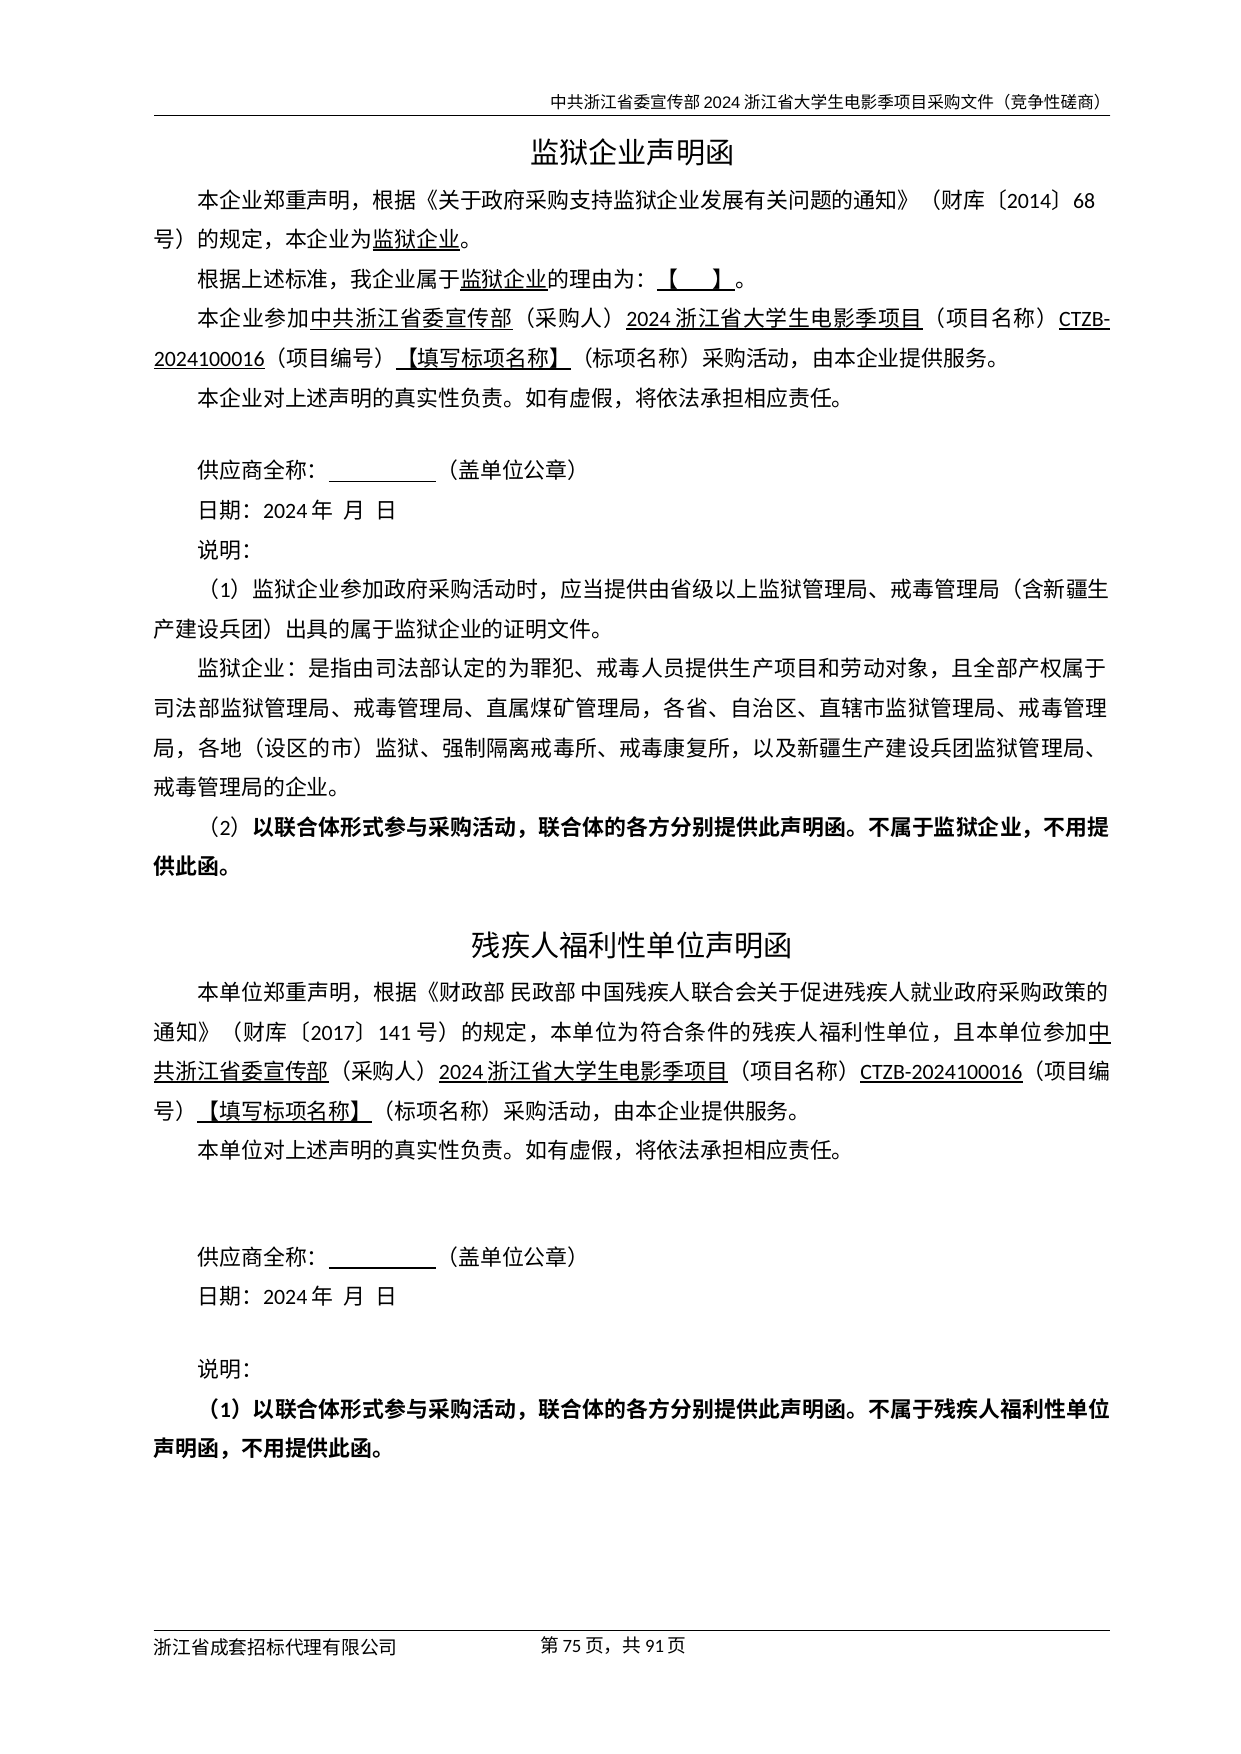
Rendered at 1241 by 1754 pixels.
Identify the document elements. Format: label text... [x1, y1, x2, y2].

text 本企业郑重声明，根据《关于政府采购支持监狱企业发展有关问题的通知》（财库〔2014〕68号）的规定，本企业为监狱企业。 [153, 183, 1110, 254]
text 供应商全称： （盖单位公章） [153, 1240, 1110, 1271]
text 日期：2024年 月 日 [153, 1279, 1110, 1311]
text 监狱企业声明函 [153, 130, 1110, 172]
text 根据上述标准，我企业属于监狱企业的理由为：【 】。 [153, 262, 1110, 293]
text 本企业参加中共浙江省委宣传部（采购人）2024浙江省大学生电影季项目（项目名称）CTZB-2024100016（项目编号）【填写标项名称】（标项名称）采购活动，由本企业提供服务。 [153, 301, 1110, 373]
text 本单位郑重声明，根据《财政部 民政部 中国残疾人联合会关于促进残疾人就业政府采购政策的通知》（财库〔2017〕141号）的规定，本单位为符合条件的残疾人福利性单位，且本单位参加中共浙江省委宣传部（采购人）2024浙江省大学生电影季项目（项目名称）CTZB-2024100016（项目编号）【填写标项名称】（标项名称）采购活动，由本企业提供服务。 [153, 975, 1110, 1126]
text （1）监狱企业参加政府采购活动时，应当提供由省级以上监狱管理局、戒毒管理局（含新疆生产建设兵团）出具的属于监狱企业的证明文件。 [153, 572, 1110, 643]
text 日期：2024年 月 日 [153, 493, 1110, 525]
text （2）以联合体形式参与采购活动，联合体的各方分别提供此声明函。不属于监狱企业，不用提供此函。 [153, 810, 1110, 881]
text 供应商全称： （盖单位公章） [153, 453, 1110, 485]
text 残疾人福利性单位声明函 [153, 922, 1110, 964]
text 说明： [153, 1352, 1110, 1384]
text 本企业对上述声明的真实性负责。如有虚假，将依法承担相应责任。 [153, 381, 1110, 412]
text 监狱企业：是指由司法部认定的为罪犯、戒毒人员提供生产项目和劳动对象，且全部产权属于司法部监狱管理局、戒毒管理局、直属煤矿管理局，各省、自治区、直辖市监狱管理局、戒毒管理局，各地（设区的市）监狱、强制隔离戒毒所、戒毒康复所，以及新疆生产建设兵团监狱管理局、戒毒管理局的企业。 [153, 651, 1110, 802]
text 本单位对上述声明的真实性负责。如有虚假，将依法承担相应责任。 [153, 1133, 1110, 1165]
text 说明： [153, 533, 1110, 564]
text （1）以联合体形式参与采购活动，联合体的各方分别提供此声明函。不属于残疾人福利性单位声明函，不用提供此函。 [153, 1392, 1110, 1463]
